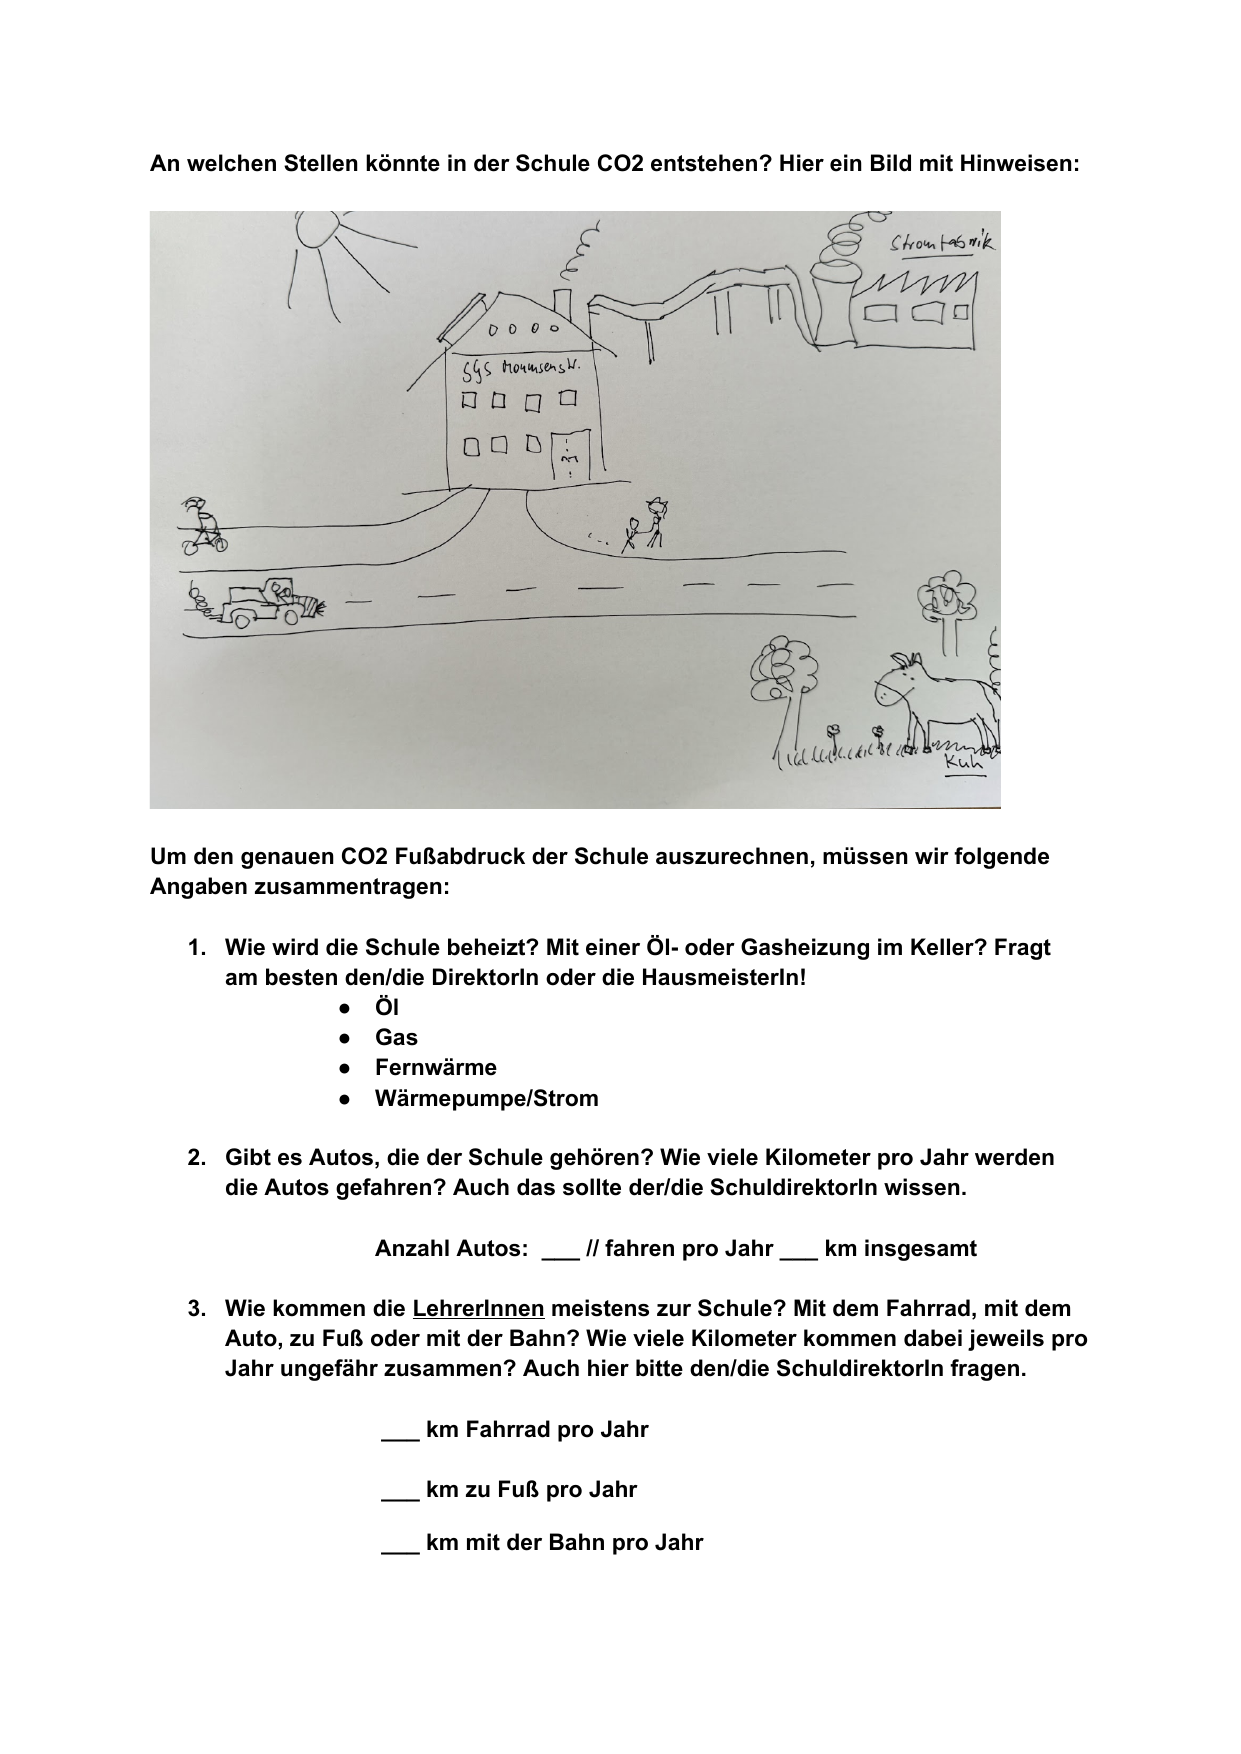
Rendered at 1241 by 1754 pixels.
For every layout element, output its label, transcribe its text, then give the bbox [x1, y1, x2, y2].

text ___ km mit der Bahn pro Jahr [375, 1506, 1090, 1586]
list Öl [337, 994, 1090, 1020]
list Gibt es Autos, die der Schule gehören? Wie viele Kilometer pro Jahr werden die Autos gefahren? Auch das sollte der/die SchuldirektorIn wissen. [187, 1144, 1090, 1231]
text ___ km zu Fuß pro Jahr [375, 1476, 1090, 1502]
text Anzahl Autos: ___ // fahren pro Jahr ___ km insgesamt [375, 1234, 1090, 1291]
list Wie kommen die LehrerInnen meistens zur Schule? Mit dem Fahrrad, mit dem Auto, zu Fuß oder mit der Bahn? Wie viele Kilometer kommen dabei jeweils pro Jahr ungefähr zusammen? Auch hier bitte den/die SchuldirektorIn fragen. [187, 1295, 1090, 1412]
list Wärmepumpe/Strom [337, 1084, 1090, 1140]
list Fernwärme [337, 1054, 1090, 1081]
text Um den genauen CO2 Fußabdruck der Schule auszurechnen, müssen wir folgende Angaben zusammentragen: [150, 843, 1090, 899]
text An welchen Stellen könnte in der Schule CO2 entstehen? Hier ein Bild mit Hinweisen: [150, 150, 1090, 176]
text ___ km Fahrrad pro Jahr [375, 1416, 1090, 1472]
list Gas [337, 1024, 1090, 1050]
list Wie wird die Schule beheizt? Mit einer Öl- oder Gasheizung im Keller? Fragt am besten den/die DirektorIn oder die HausmeisterIn! [187, 933, 1090, 990]
picture [151, 211, 1000, 809]
